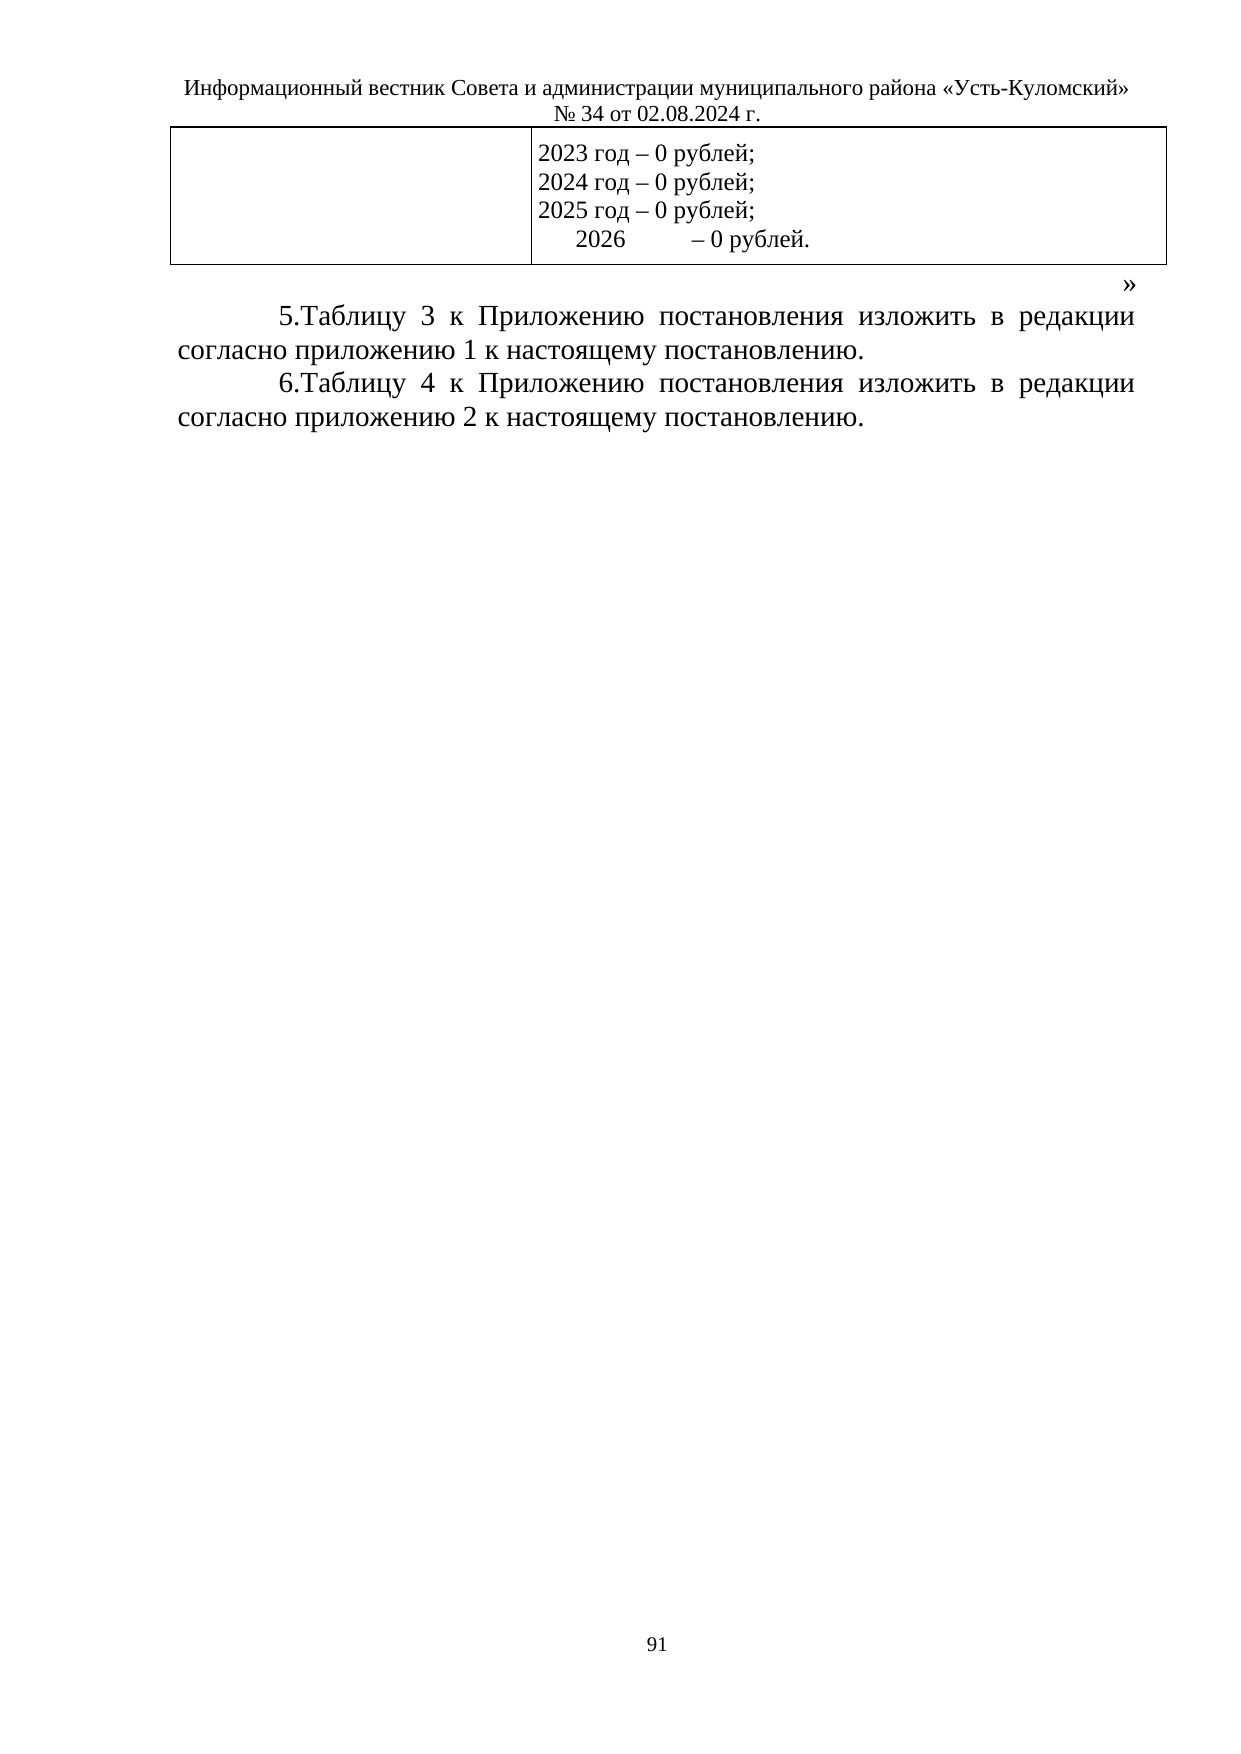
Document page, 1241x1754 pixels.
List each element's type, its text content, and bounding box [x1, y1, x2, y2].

text 6.Таблицу 4 к Приложению постановления изложить в редакции согласно приложению 2 к настоящему постановлению. [177, 365, 1137, 432]
text » [236, 265, 1137, 298]
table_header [171, 128, 531, 264]
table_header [532, 128, 1166, 264]
text 5.Таблицу 3 к Приложению постановления изложить в редакции согласно приложению 1 к настоящему постановлению. [177, 298, 1137, 365]
